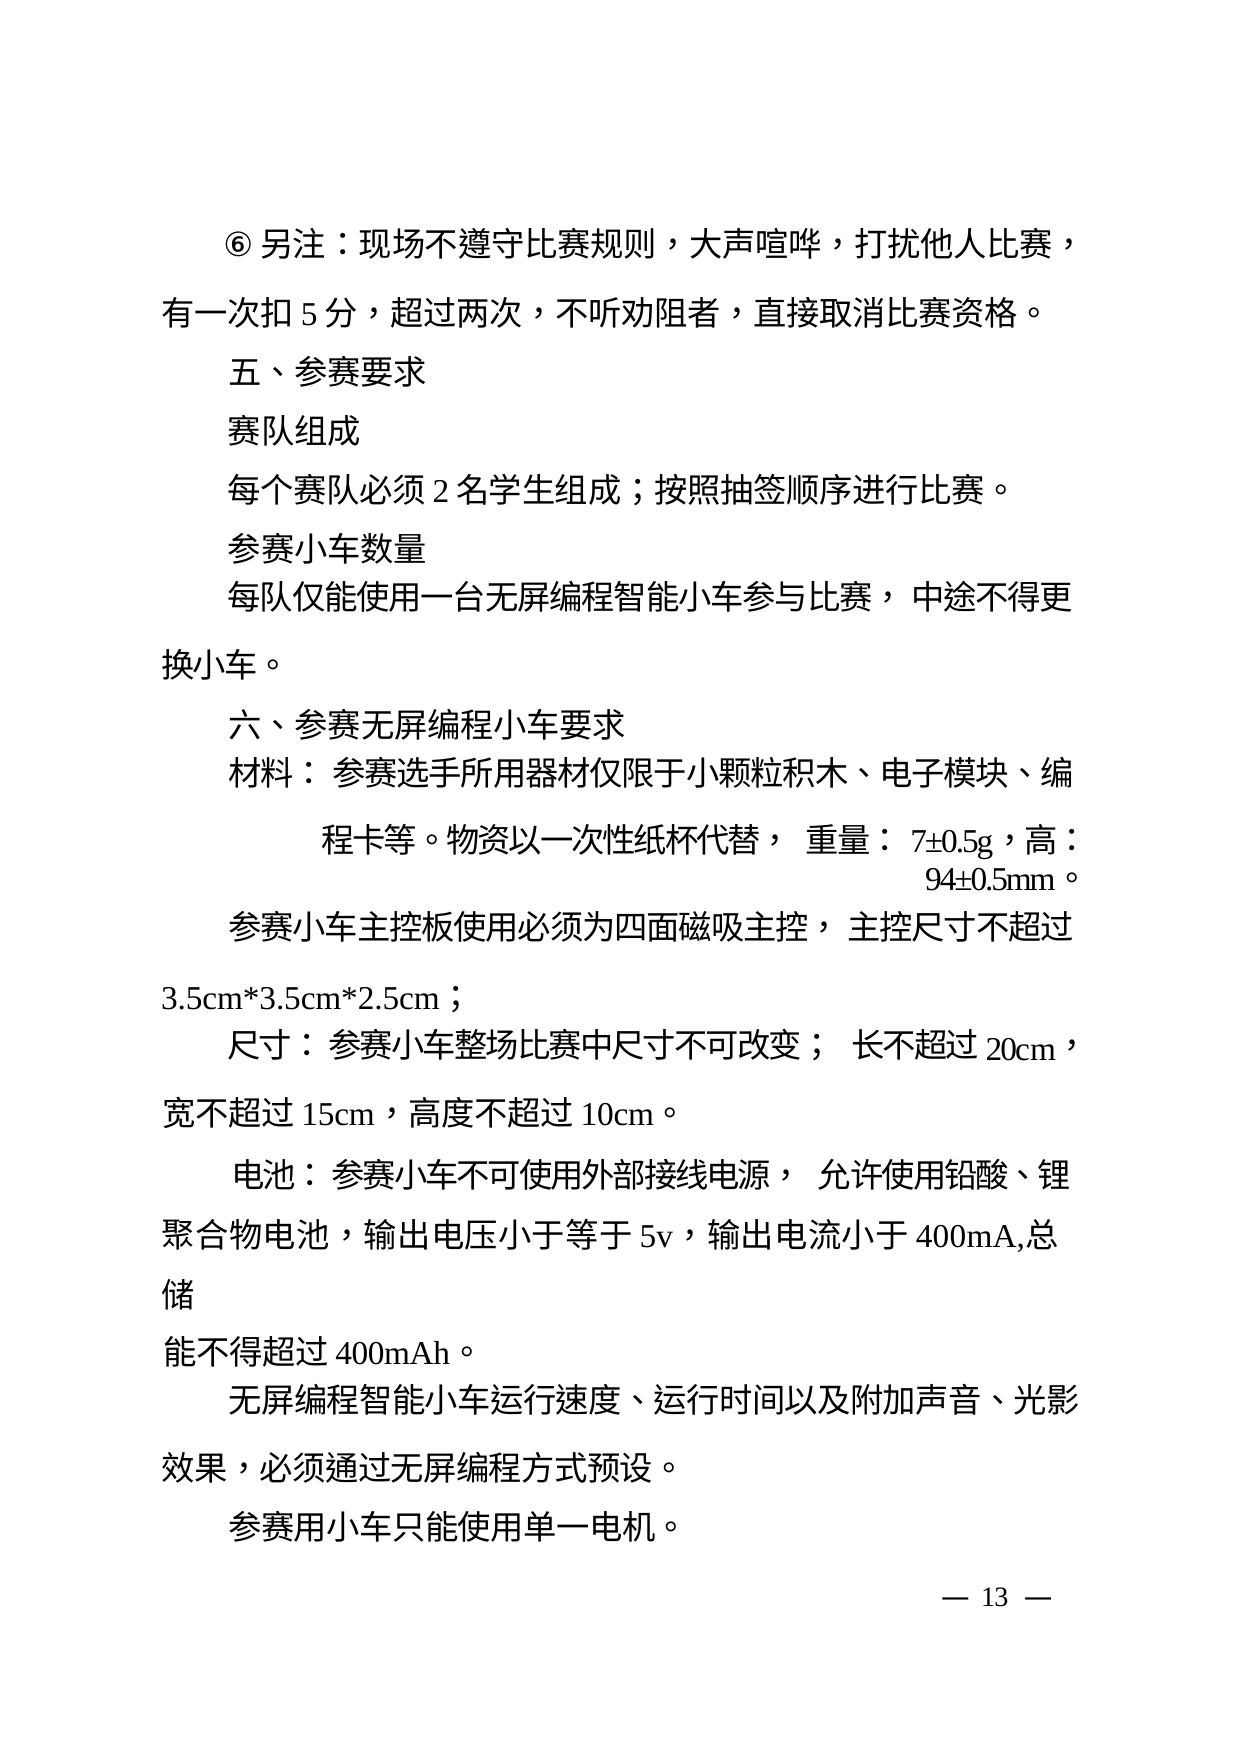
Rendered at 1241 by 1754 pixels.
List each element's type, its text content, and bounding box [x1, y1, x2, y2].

text 有一次扣5分，超过两次，不听劝阻者，直接取消比赛资格。 [161, 293, 1091, 333]
text ⑥另注：现场不遵守比赛规则，大声喧哗，打扰他人比赛， [161, 235, 1086, 292]
text 效果，必须通过无屏编程方式预设。 [162, 1448, 1091, 1489]
text 每个赛队必须2名学生组成；按照抽签顺序进行比赛。 [227, 469, 1091, 510]
text 参赛用小车只能使用单一电机。 [228, 1507, 1091, 1547]
text 无屏编程智能小车运行速度、运行时间以及附加声音、光影 [228, 1391, 1091, 1448]
text 电池： 参赛小车不可使用外部接线电源， 允许使用铅酸、锂 聚合物电池，输出电压小于等于5v，输出电流小于400mA,总储 [162, 1152, 1081, 1317]
text 材料： 参赛选手所用器材仅限于小颗粒积木、电子模块、编 [228, 763, 1091, 820]
text 参赛小车数量 [228, 529, 1091, 570]
text 换小车。 [161, 645, 1091, 686]
text 尺寸： 参赛小车整场比赛中尺寸不可改变； 长不超过20cm， [161, 1035, 1091, 1092]
text 参赛小车主控板使用必须为四面磁吸主控， 主控尺寸不超过 [228, 919, 1091, 982]
text 六、参赛无屏编程小车要求 [228, 704, 1091, 745]
text 赛队组成 [228, 410, 1091, 452]
text 能不得超过400mAh。 [163, 1332, 1091, 1372]
text 宽不超过15cm，高度不超过10cm。 [162, 1093, 1091, 1134]
text 五、参赛要求 [228, 351, 1091, 393]
text 3.5cm*3.5cm*2.5cm； [161, 982, 1091, 1017]
text 每队仅能使用一台无屏编程智能小车参与比赛， 中途不得更 [227, 588, 1091, 645]
text 程卡等。物资以一次性纸杯代替， 重量： 7±0.5g，高：94±0.5mm。 [161, 820, 1091, 900]
